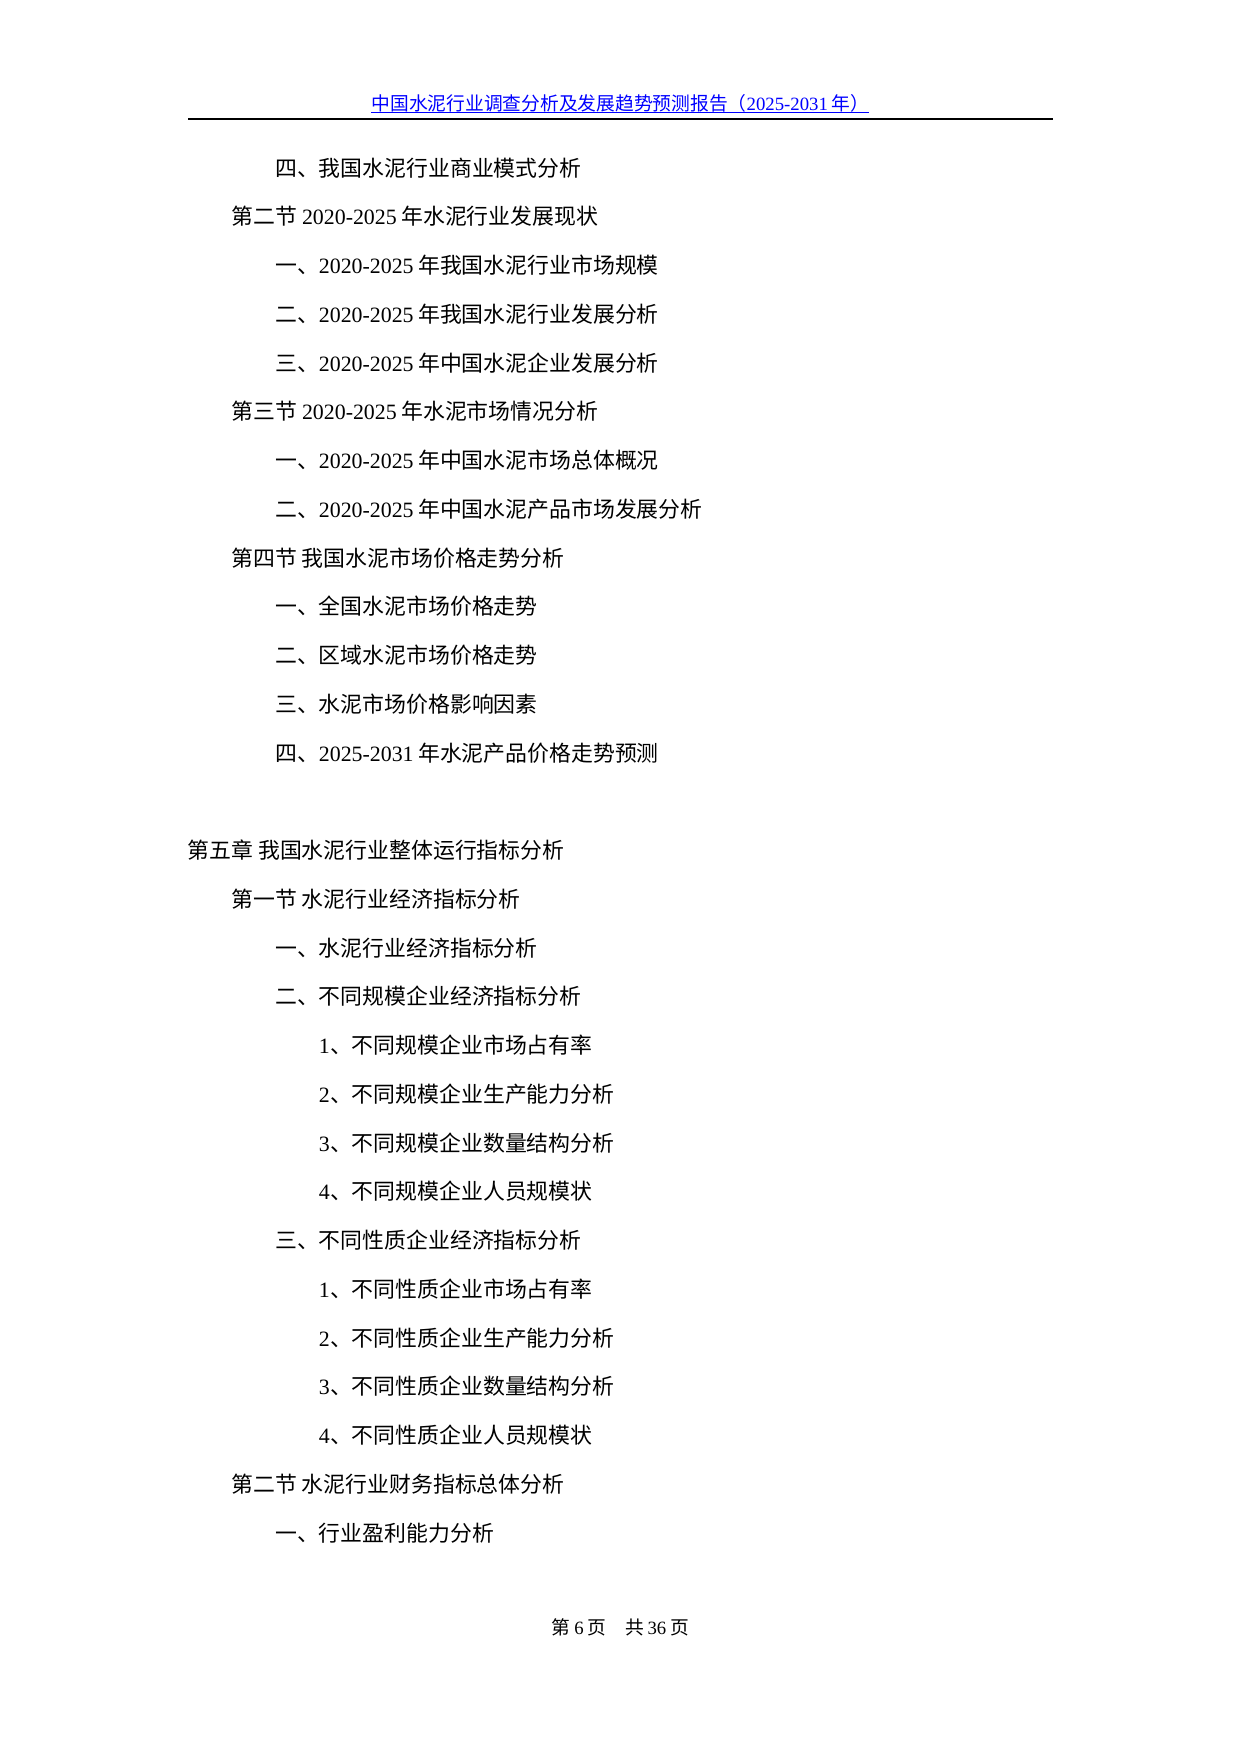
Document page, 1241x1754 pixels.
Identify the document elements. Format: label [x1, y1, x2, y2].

text [187, 150, 1053, 1548]
